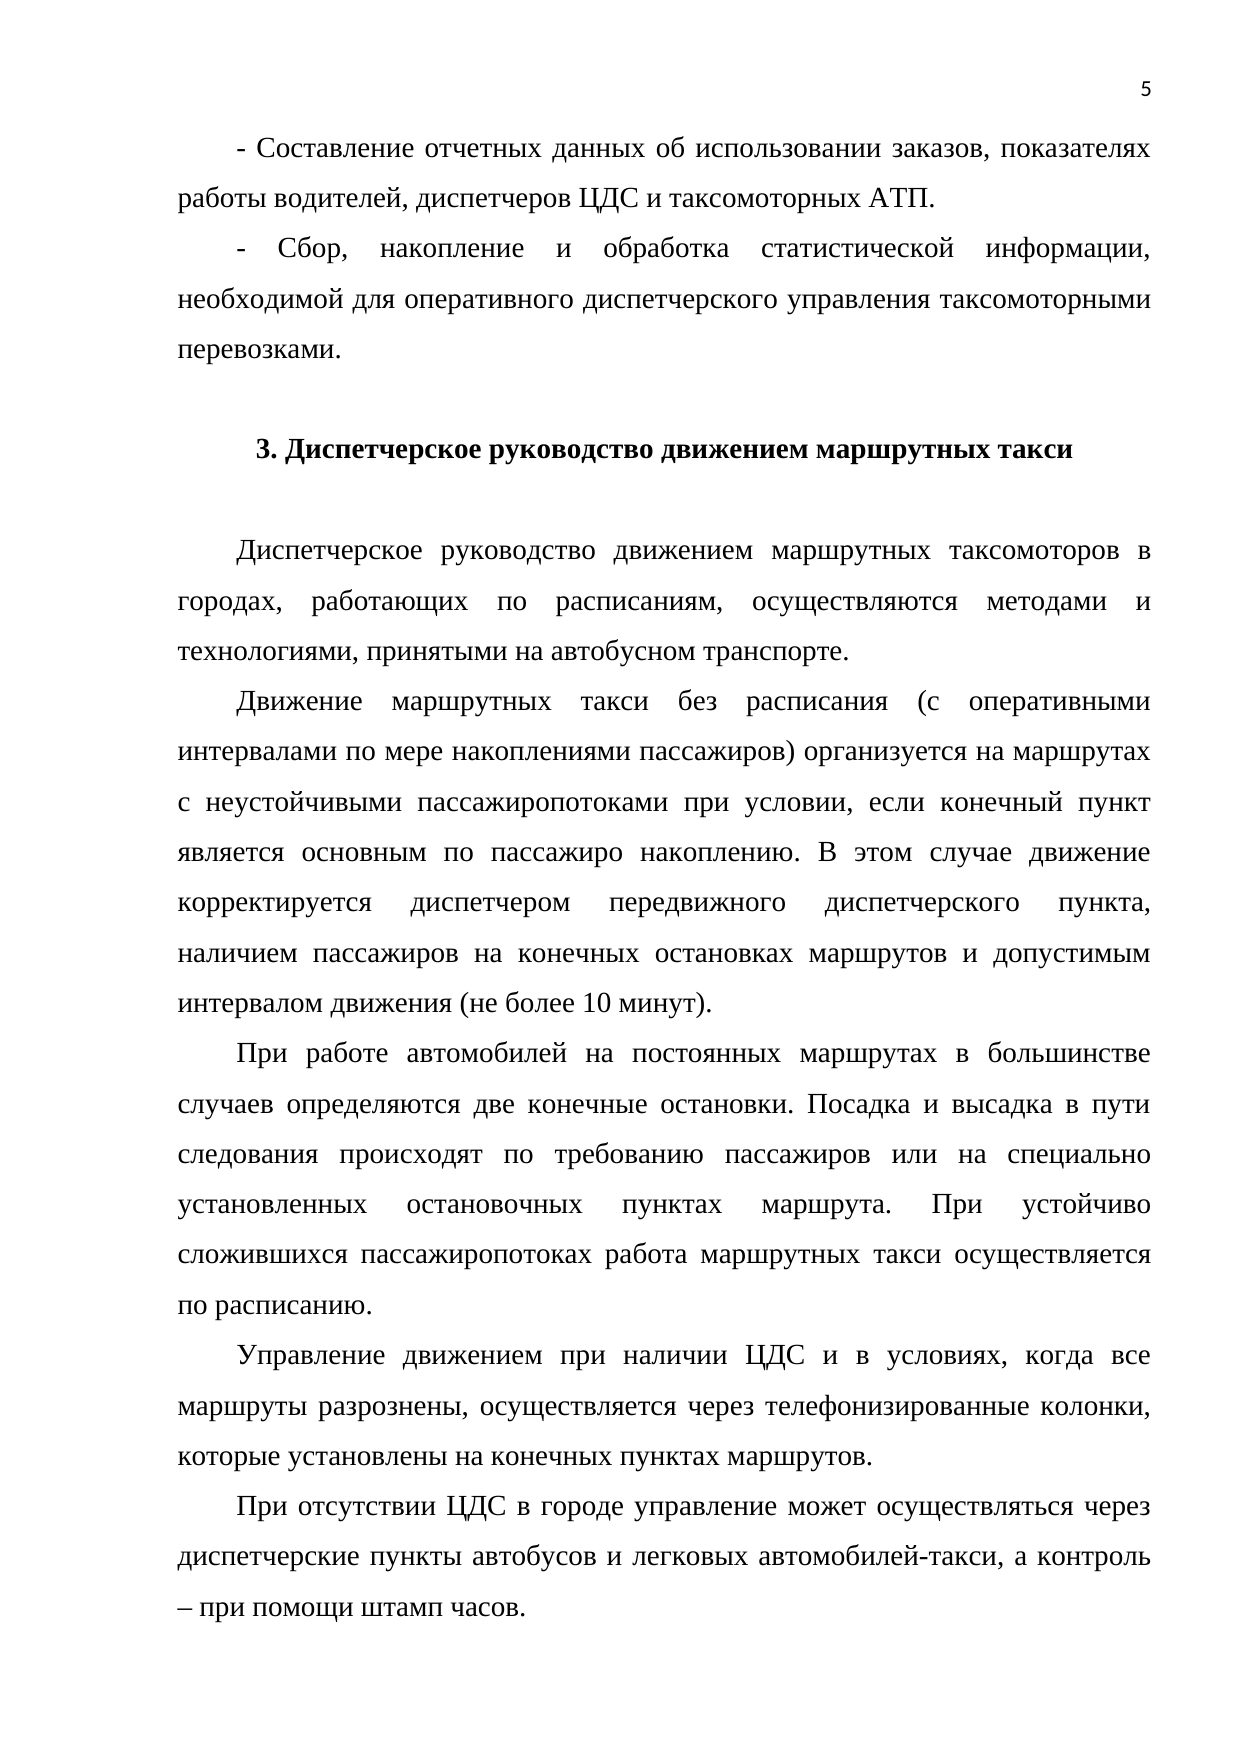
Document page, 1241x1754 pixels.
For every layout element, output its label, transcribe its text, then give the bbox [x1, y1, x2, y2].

text Движение маршрутных такси без расписания (с оперативными интервалами по мере накоплениями пассажиров) организуется на маршрутах с неустойчивыми пассажиропотоками при условии, если конечный пункт является основным по пассажиро накоплению. В этом случае движение корректируется диспетчером передвижного диспетчерского пункта, наличием пассажиров на конечных остановках маршрутов и допустимым интервалом движения (не более 10 минут). [177, 683, 1152, 1019]
text При отсутствии ЦДС в городе управление может осуществляться через диспетчерские пункты автобусов и легковых автомобилей-такси, а контроль – при помощи штамп часов. [177, 1488, 1152, 1622]
text - Составление отчетных данных об использовании заказов, показателях работы водителей, диспетчеров ЦДС и таксомоторных АТП. [177, 130, 1152, 214]
text Диспетчерское руководство движением маршрутных таксомоторов в городах, работающих по расписаниям, осуществляются методами и технологиями, принятыми на автобусном транспорте. [177, 532, 1152, 666]
text 3. Диспетчерское руководство движением маршрутных такси [177, 432, 1152, 465]
text - Сбор, накопление и обработка статистической информации, необходимой для оперативного диспетчерского управления таксомоторными перевозками. [177, 230, 1152, 364]
text Управление движением при наличии ЦДС и в условиях, когда все маршруты разрознены, осуществляется через телефонизированные колонки, которые установлены на конечных пунктах маршрутов. [177, 1337, 1152, 1471]
text При работе автомобилей на постоянных маршрутах в большинстве случаев определяются две конечные остановки. Посадка и высадка в пути следования происходят по требованию пассажиров или на специально установленных остановочных пунктах маршрута. При устойчиво сложившихся пассажиропотоках работа маршрутных такси осуществляется по расписанию. [177, 1035, 1152, 1321]
